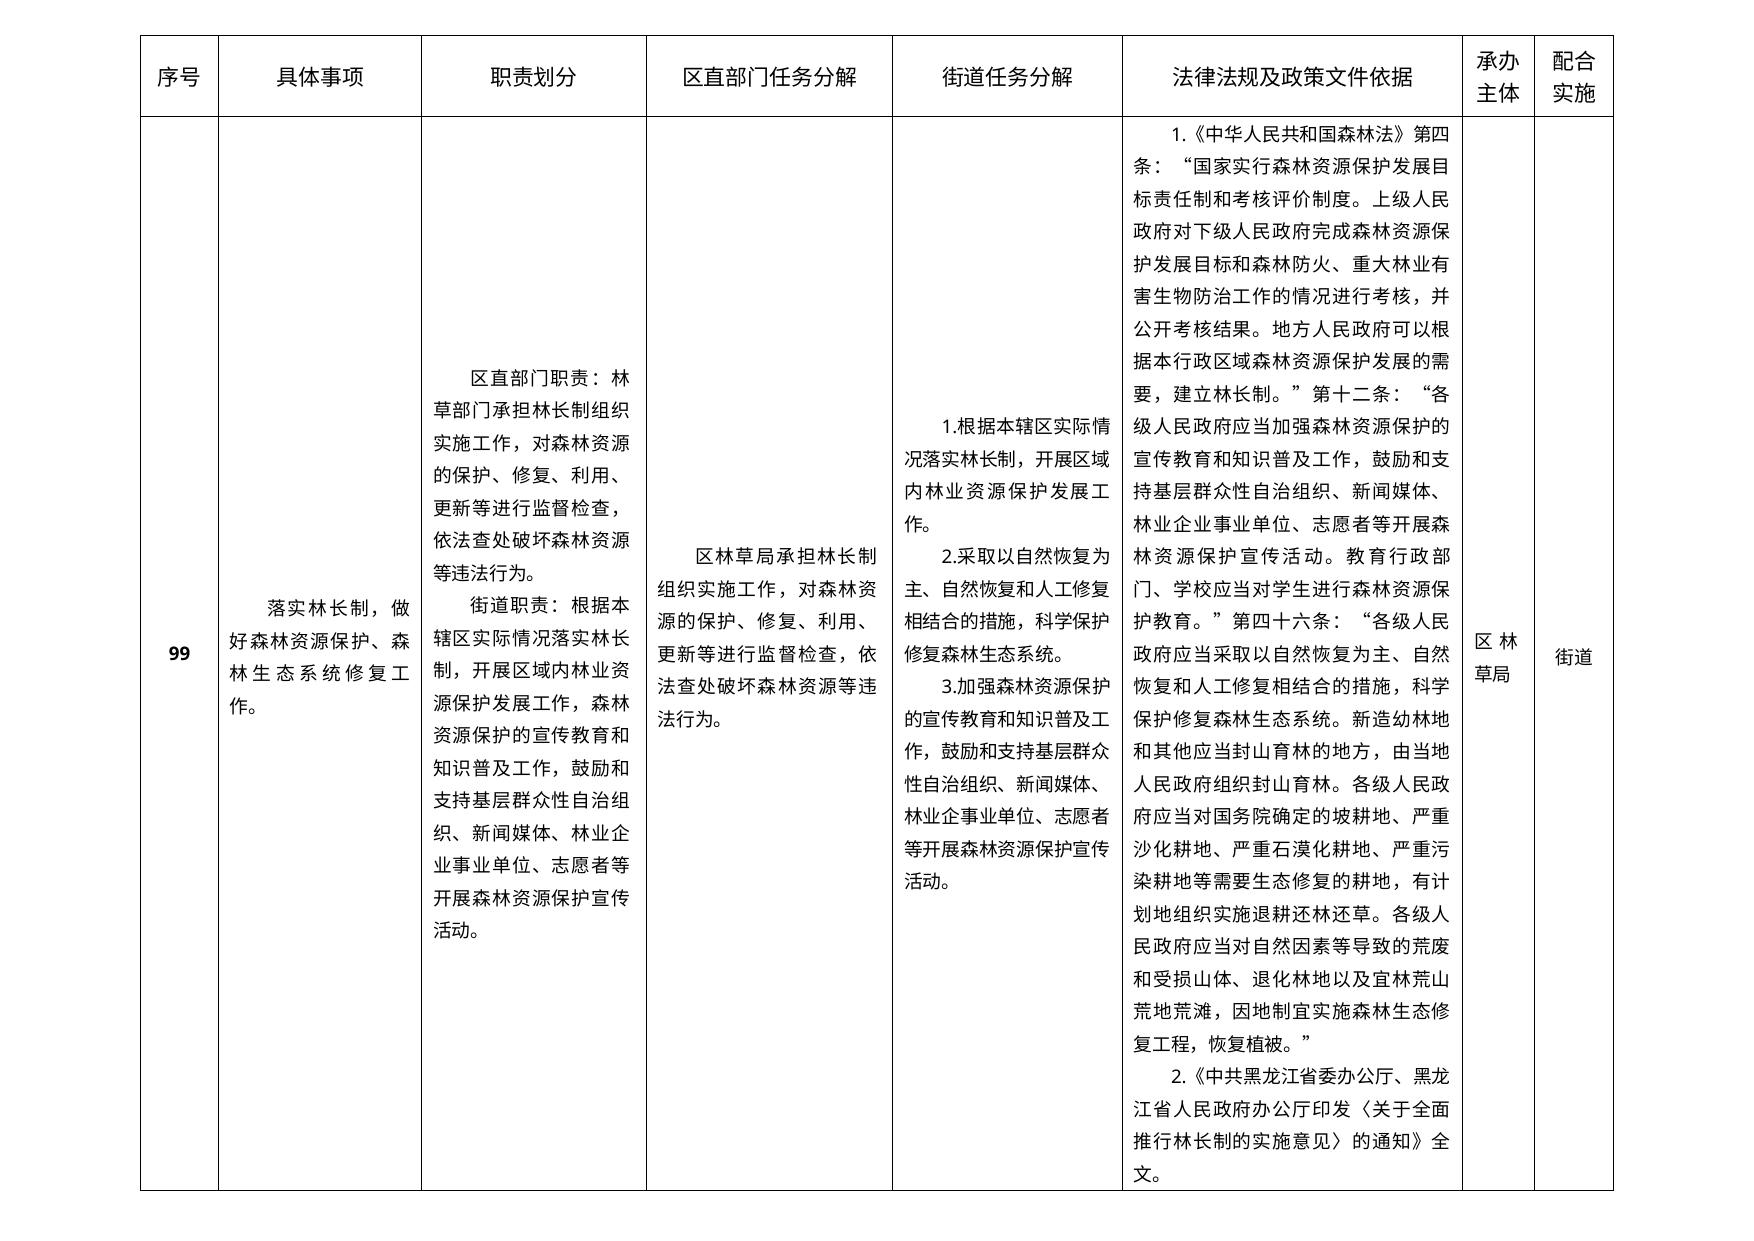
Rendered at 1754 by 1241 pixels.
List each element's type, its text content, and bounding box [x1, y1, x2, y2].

table_cell 街道 [1535, 117, 1613, 1189]
table_header 具体事项 [219, 36, 421, 116]
table_cell 1.根据本辖区实际情况落实林长制，开展区域内林业资源保护发展工作。 2.采取以自然恢复为主、自然恢复和人工修复相结合的措施，科学保护修复森林生态系统。 3.加强森林资源保护的宣传教育和知识普及工作，鼓励和支持基层群众性自治组织、新闻媒体、林业企事业单位、志愿者等开展森林资源保护宣传活动。 [893, 117, 1122, 1189]
table_header 序号 [141, 36, 218, 116]
table_header 配合实施 [1535, 36, 1613, 116]
table_cell 区直部门职责：林草部门承担林长制组织实施工作，对森林资源的保护、修复、利用、更新等进行监督检查，依法查处破坏森林资源等违法行为。 街道职责：根据本辖区实际情况落实林长制，开展区域内林业资源保护发展工作，森林资源保护的宣传教育和知识普及工作，鼓励和支持基层群众性自治组织、新闻媒体、林业企业事业单位、志愿者等开展森林资源保护宣传活动。 [422, 117, 646, 1189]
table_header 承办主体 [1463, 36, 1534, 116]
table_header 街道任务分解 [893, 36, 1122, 116]
table_cell 区林草局 [1463, 117, 1534, 1189]
table_header 区直部门任务分解 [647, 36, 892, 116]
table_cell 区林草局承担林长制组织实施工作，对森林资源的保护、修复、利用、更新等进行监督检查，依法查处破坏森林资源等违法行为。 [647, 117, 892, 1189]
table_header 职责划分 [422, 36, 646, 116]
table_cell 1.《中华人民共和国森林法》第四条：“国家实行森林资源保护发展目标责任制和考核评价制度。上级人民政府对下级人民政府完成森林资源保护发展目标和森林防火、重大林业有害生物防治工作的情况进行考核，并公开考核结果。地方人民政府可以根据本行政区域森林资源保护发展的需要，建立林长制。”第十二条：“各级人民政府应当加强森林资源保护的宣传教育和知识普及工作，鼓励和支持基层群众性自治组织、新闻媒体、林业企业事业单位、志愿者等开展森林资源保护宣传活动。教育行政部门、学校应当对学生进行森林资源保护教育。”第四十六条：“各级人民政府应当采取以自然恢复为主、自然恢复和人工修复相结合的措施，科学保护修复森林生态系统。新造幼林地和其他应当封山育林的地方，由当地人民政府组织封山育林。各级人民政府应当对国务院确定的坡耕地、严重沙化耕地、严重石漠化耕地、严重污染耕地等需要生态修复的耕地，有计划地组织实施退耕还林还草。各级人民政府应当对自然因素等导致的荒废和受损山体、退化林地以及宜林荒山荒地荒滩，因地制宜实施森林生态修复工程，恢复植被。” 2.《中共黑龙江省委办公厅、黑龙江省人民政府办公厅印发〈关于全面推行林长制的实施意见〉的通知》全文。 [1123, 117, 1462, 1189]
table_cell 99 [141, 117, 218, 1189]
table_cell 落实林长制，做好森林资源保护、森林生态系统修复工作。 [219, 117, 421, 1189]
table_header 法律法规及政策文件依据 [1123, 36, 1462, 116]
